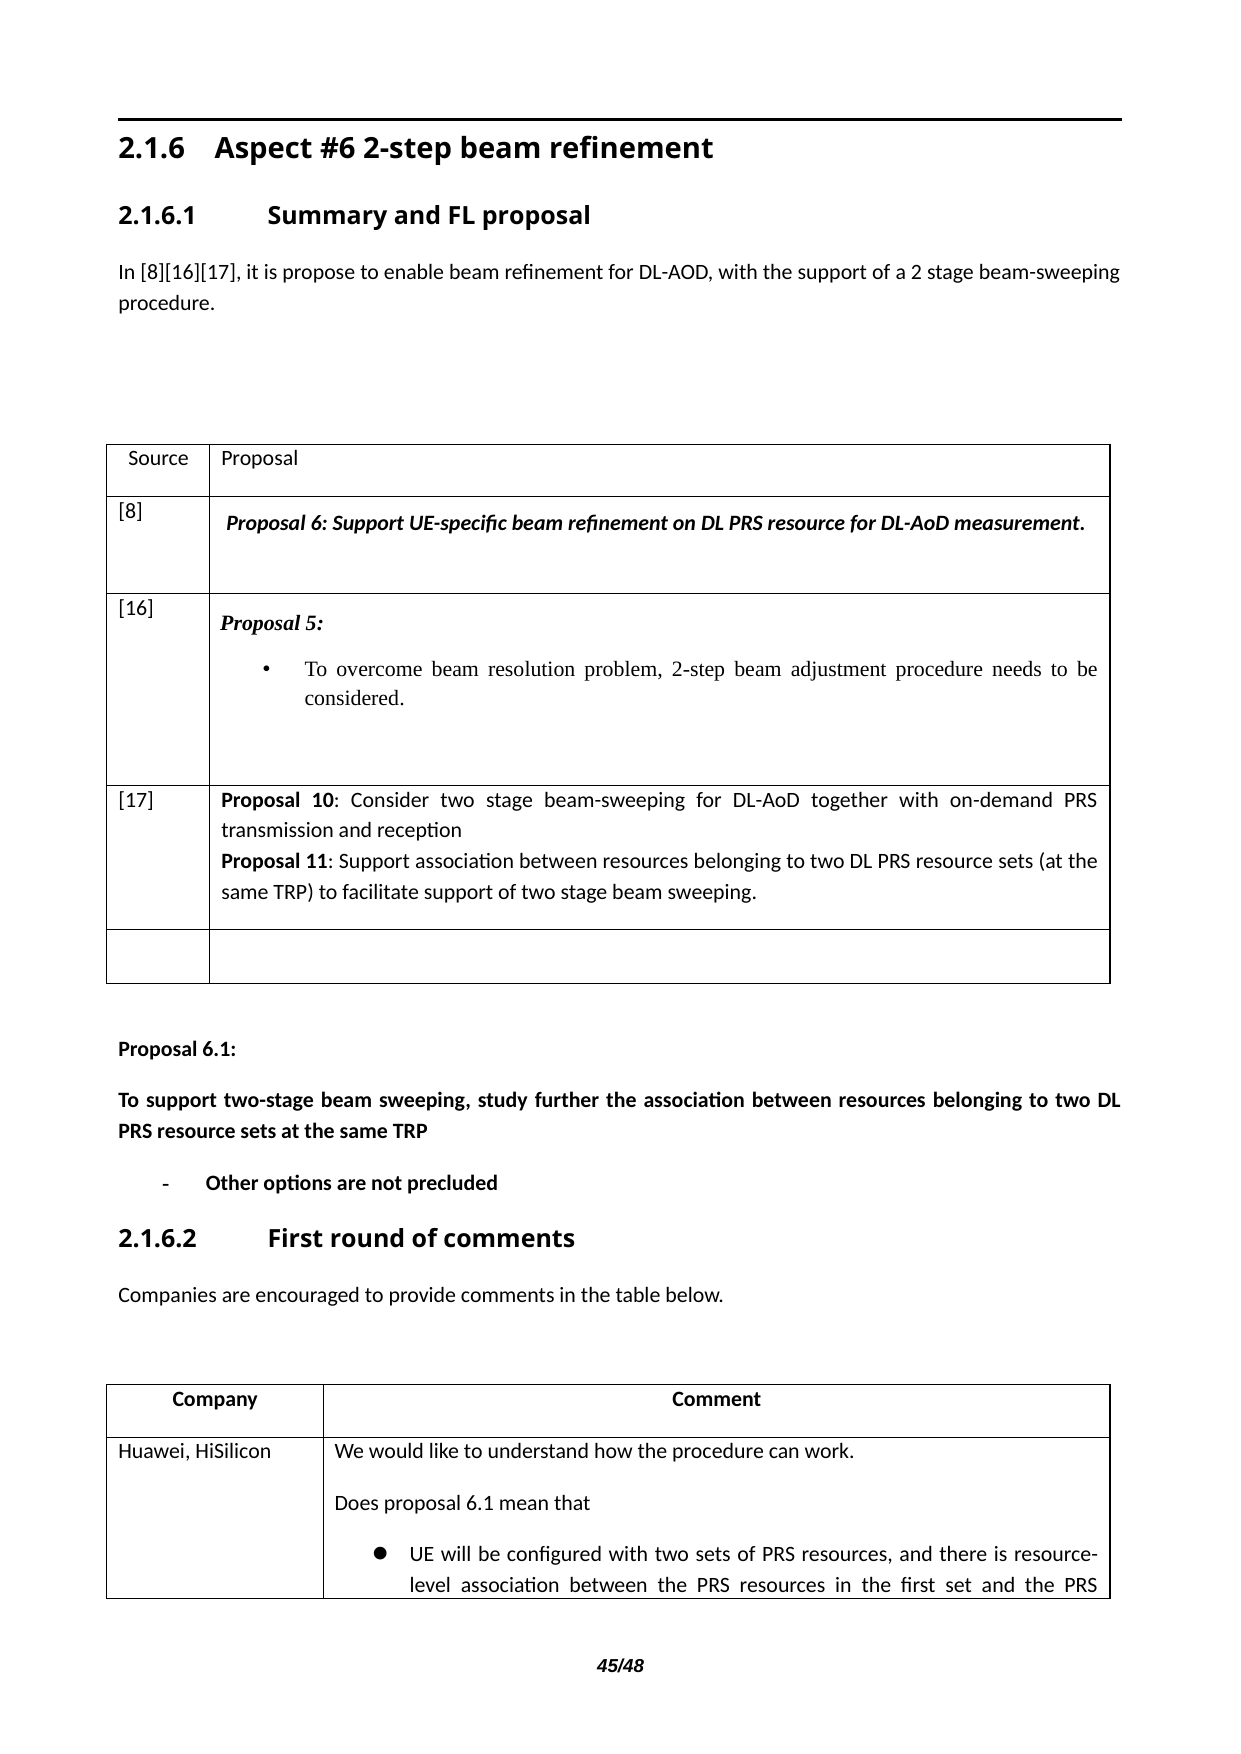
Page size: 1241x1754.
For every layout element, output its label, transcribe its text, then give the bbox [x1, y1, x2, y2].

table_cell Proposal 10: Consider two stage beam-sweeping for DL-AoD together with on-demand PRS transmission and reception Proposal 11: Support association between resources belonging to two DL PRS resource sets (at the same TRP) to facilitate support of two stage beam sweeping. [210, 786, 1109, 929]
table_header Proposal [210, 445, 1109, 496]
table_header Source [107, 445, 209, 496]
subtitle Summary and FL proposal [118, 197, 1122, 231]
subtitle First round of comments [118, 1220, 1122, 1254]
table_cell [324, 1438, 1109, 1598]
text In [8][16][17], it is propose to enable beam refinement for DL-AOD, with the support of a 2 stage beam-sweeping procedure. [118, 258, 1122, 316]
subtitle Aspect #6 2-step beam refinement [118, 121, 1122, 167]
table_header Comment [324, 1385, 1109, 1437]
table_cell Proposal 6: Support UE-specific beam refinement on DL PRS resource for DL-AoD measurement. [210, 497, 1109, 593]
text Proposal 6.1: [118, 1035, 1122, 1062]
text To support two-stage beam sweeping, study further the association between resources belonging to two DL PRS resource sets at the same TRP [118, 1087, 1122, 1144]
table_header Company [107, 1385, 323, 1437]
text Companies are encouraged to provide comments in the table below. [118, 1281, 1122, 1308]
table_cell [107, 930, 209, 983]
table_cell Huawei, HiSilicon [107, 1438, 323, 1598]
table_cell Proposal 5: To overcome beam resolution problem, 2-step beam adjustment procedure needs to be considered. [210, 594, 1109, 785]
list Other options are not precluded [162, 1169, 1122, 1195]
table_cell [210, 930, 1109, 983]
